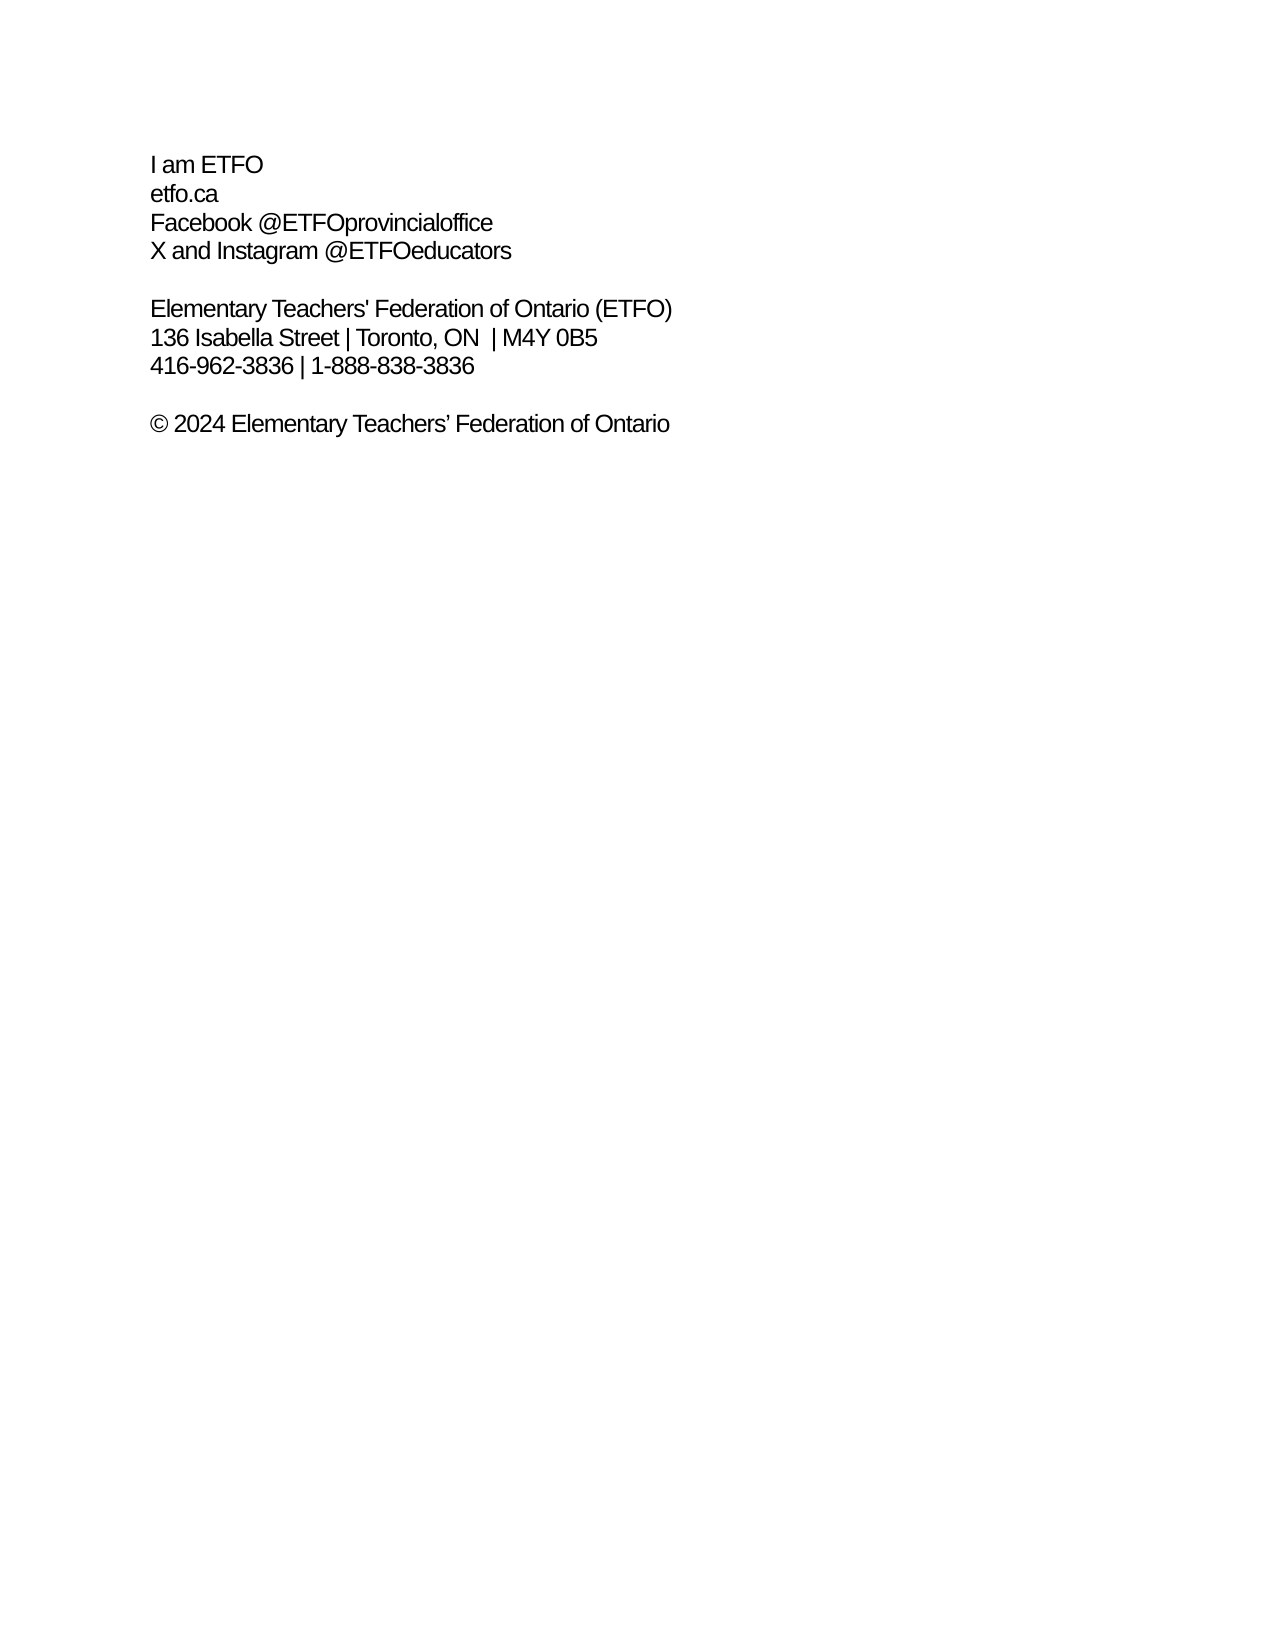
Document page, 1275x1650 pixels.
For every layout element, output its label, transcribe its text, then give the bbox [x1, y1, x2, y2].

text 136 Isabella Street | Toronto, ON | M4Y 0B5 [150, 322, 1125, 351]
text Facebook @ETFOprovincialoffice [150, 207, 1125, 236]
text X and Instagram @ETFOeducators [150, 236, 1125, 265]
text 416-962-3836 | 1-888-838-3836 [150, 351, 1125, 380]
text etfo.ca [150, 179, 1125, 207]
text I am ETFO [150, 150, 1125, 179]
text © 2024 Elementary Teachers’ Federation of Ontario [150, 409, 1125, 437]
text Elementary Teachers' Federation of Ontario (ETFO) [150, 294, 1125, 322]
